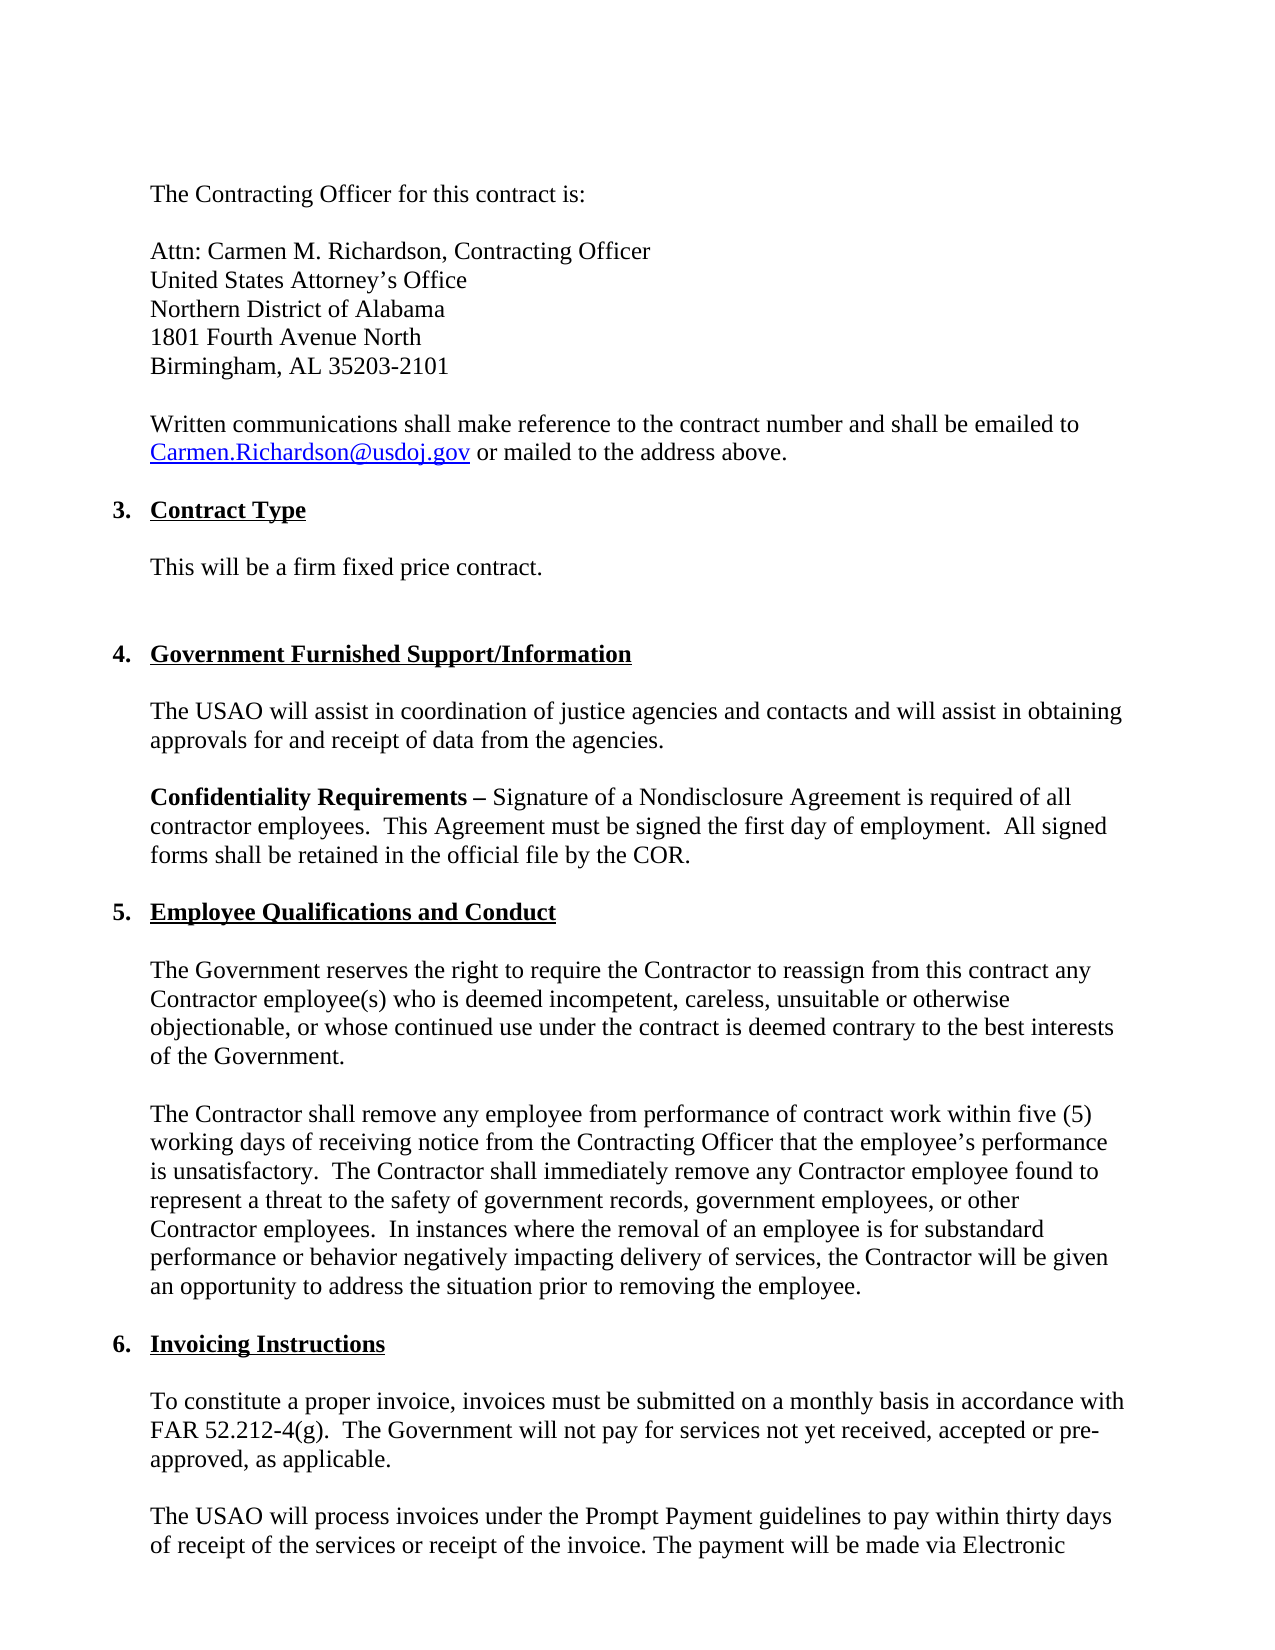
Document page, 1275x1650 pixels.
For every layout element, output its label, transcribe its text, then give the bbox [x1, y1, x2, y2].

text The USAO will assist in coordination of justice agencies and contacts and will assist in obtaining approvals for and receipt of data from the agencies. [150, 696, 1125, 754]
list Government Furnished Support/Information [112, 639, 1125, 667]
list Employee Qualifications and Conduct [112, 897, 1125, 926]
text Attn: Carmen M. Richardson, Contracting Officer [150, 236, 1125, 265]
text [150, 1501, 1125, 1559]
text The Contracting Officer for this contract is: [150, 179, 1125, 207]
text United States Attorney’s Office [150, 265, 1125, 294]
text Birmingham, AL 35203-2101 [150, 351, 1125, 380]
text The Government reserves the right to require the Contractor to reassign from this contract any Contractor employee(s) who is deemed incompetent, careless, unsuitable or otherwise objectionable, or whose continued use under the contract is deemed contrary to the best interests of the Government. [150, 955, 1125, 1070]
text This will be a firm fixed price contract. [150, 552, 1125, 581]
text The Contractor shall remove any employee from performance of contract work within five (5) working days of receiving notice from the Contracting Officer that the employee’s performance is unsatisfactory. The Contractor shall immediately remove any Contractor employee found to represent a threat to the safety of government records, government employees, or other Contractor employees. In instances where the removal of an employee is for substandard performance or behavior negatively impacting delivery of services, the Contractor will be given an opportunity to address the situation prior to removing the employee. [150, 1099, 1125, 1300]
text To constitute a proper invoice, invoices must be submitted on a monthly basis in accordance with FAR 52.212-4(g). The Government will not pay for services not yet received, accepted or pre-approved, as applicable. [150, 1386, 1125, 1472]
list Invoicing Instructions [112, 1329, 1125, 1357]
text Northern District of Alabama [150, 294, 1125, 322]
text Confidentiality Requirements – Signature of a Nondisclosure Agreement is required of all contractor employees. This Agreement must be signed the first day of employment. All signed forms shall be retained in the official file by the COR. [150, 782, 1125, 869]
text 1801 Fourth Avenue North [150, 322, 1125, 351]
list Contract Type [112, 495, 1125, 524]
text Written communications shall make reference to the contract number and shall be emailed to Carmen.Richardson@usdoj.gov or mailed to the address above. [150, 409, 1125, 466]
